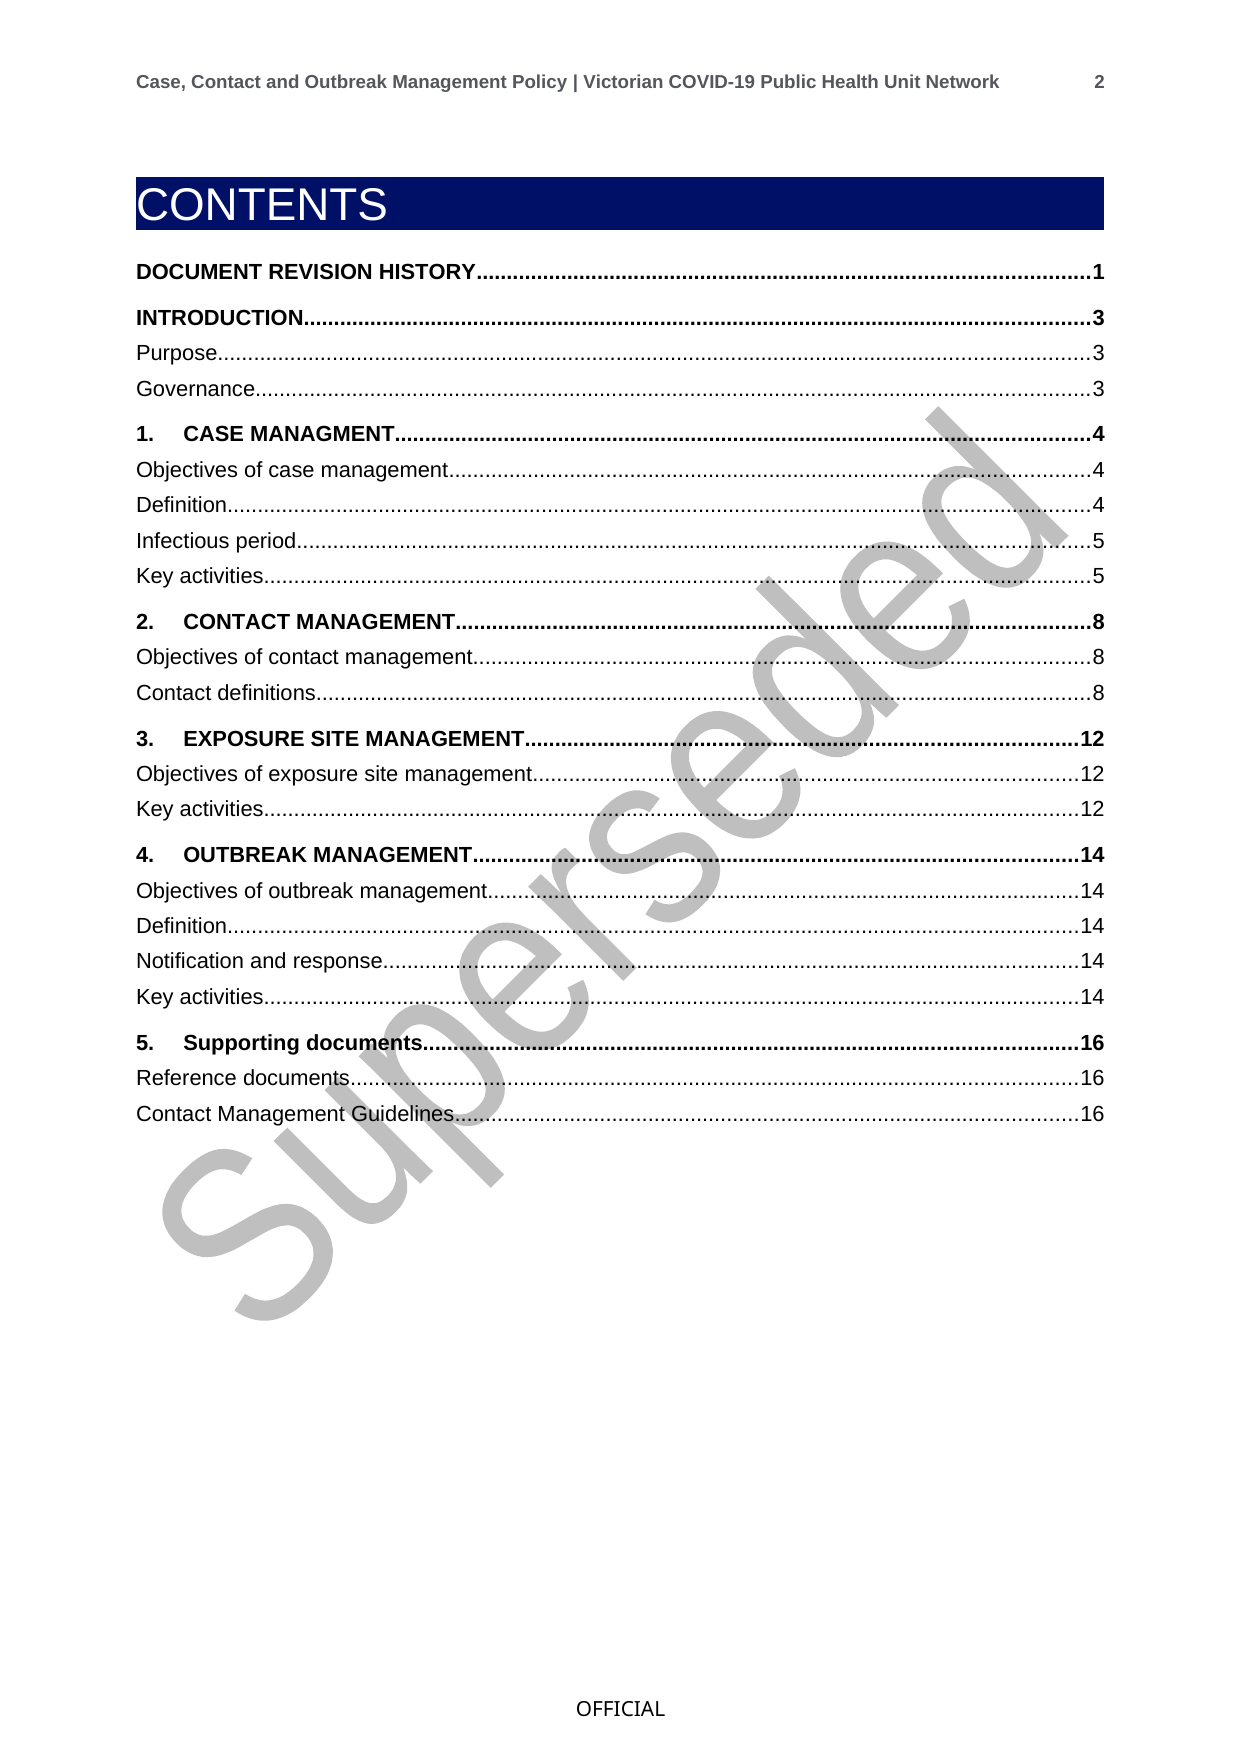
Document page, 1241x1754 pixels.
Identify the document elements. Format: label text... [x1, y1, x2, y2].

text Definition 14 [136, 909, 1104, 938]
text Notification and response 14 [136, 944, 1104, 974]
text 3. EXPOSURE SITE MANAGEMENT 12 [136, 722, 1104, 751]
text Governance 3 [136, 372, 1104, 401]
text Key activities 14 [136, 980, 1104, 1009]
text Objectives of exposure site management 12 [136, 757, 1104, 786]
text 1. CASE MANAGMENT 4 [136, 417, 1104, 447]
text 4. OUTBREAK MANAGEMENT 14 [136, 838, 1104, 867]
text Objectives of outbreak management 14 [136, 874, 1104, 903]
text Reference documents 16 [136, 1061, 1104, 1090]
text Purpose 3 [136, 336, 1104, 365]
text 2. CONTACT MANAGEMENT 8 [136, 605, 1104, 634]
text DOCUMENT REVISION HISTORY 1 [136, 255, 1104, 284]
text Infectious period 5 [136, 524, 1104, 553]
text Contact definitions 8 [136, 676, 1104, 705]
text Objectives of case management 4 [136, 453, 1104, 482]
text Definition 4 [136, 488, 1104, 517]
text INTRODUCTION 3 [136, 301, 1104, 330]
text Contact Management Guidelines 16 [136, 1097, 1104, 1126]
text Contents [136, 177, 1104, 230]
text Key activities 5 [136, 559, 1104, 588]
text 5. Supporting documents 16 [136, 1026, 1104, 1055]
text Objectives of contact management 8 [136, 640, 1104, 669]
text Key activities 12 [136, 792, 1104, 822]
